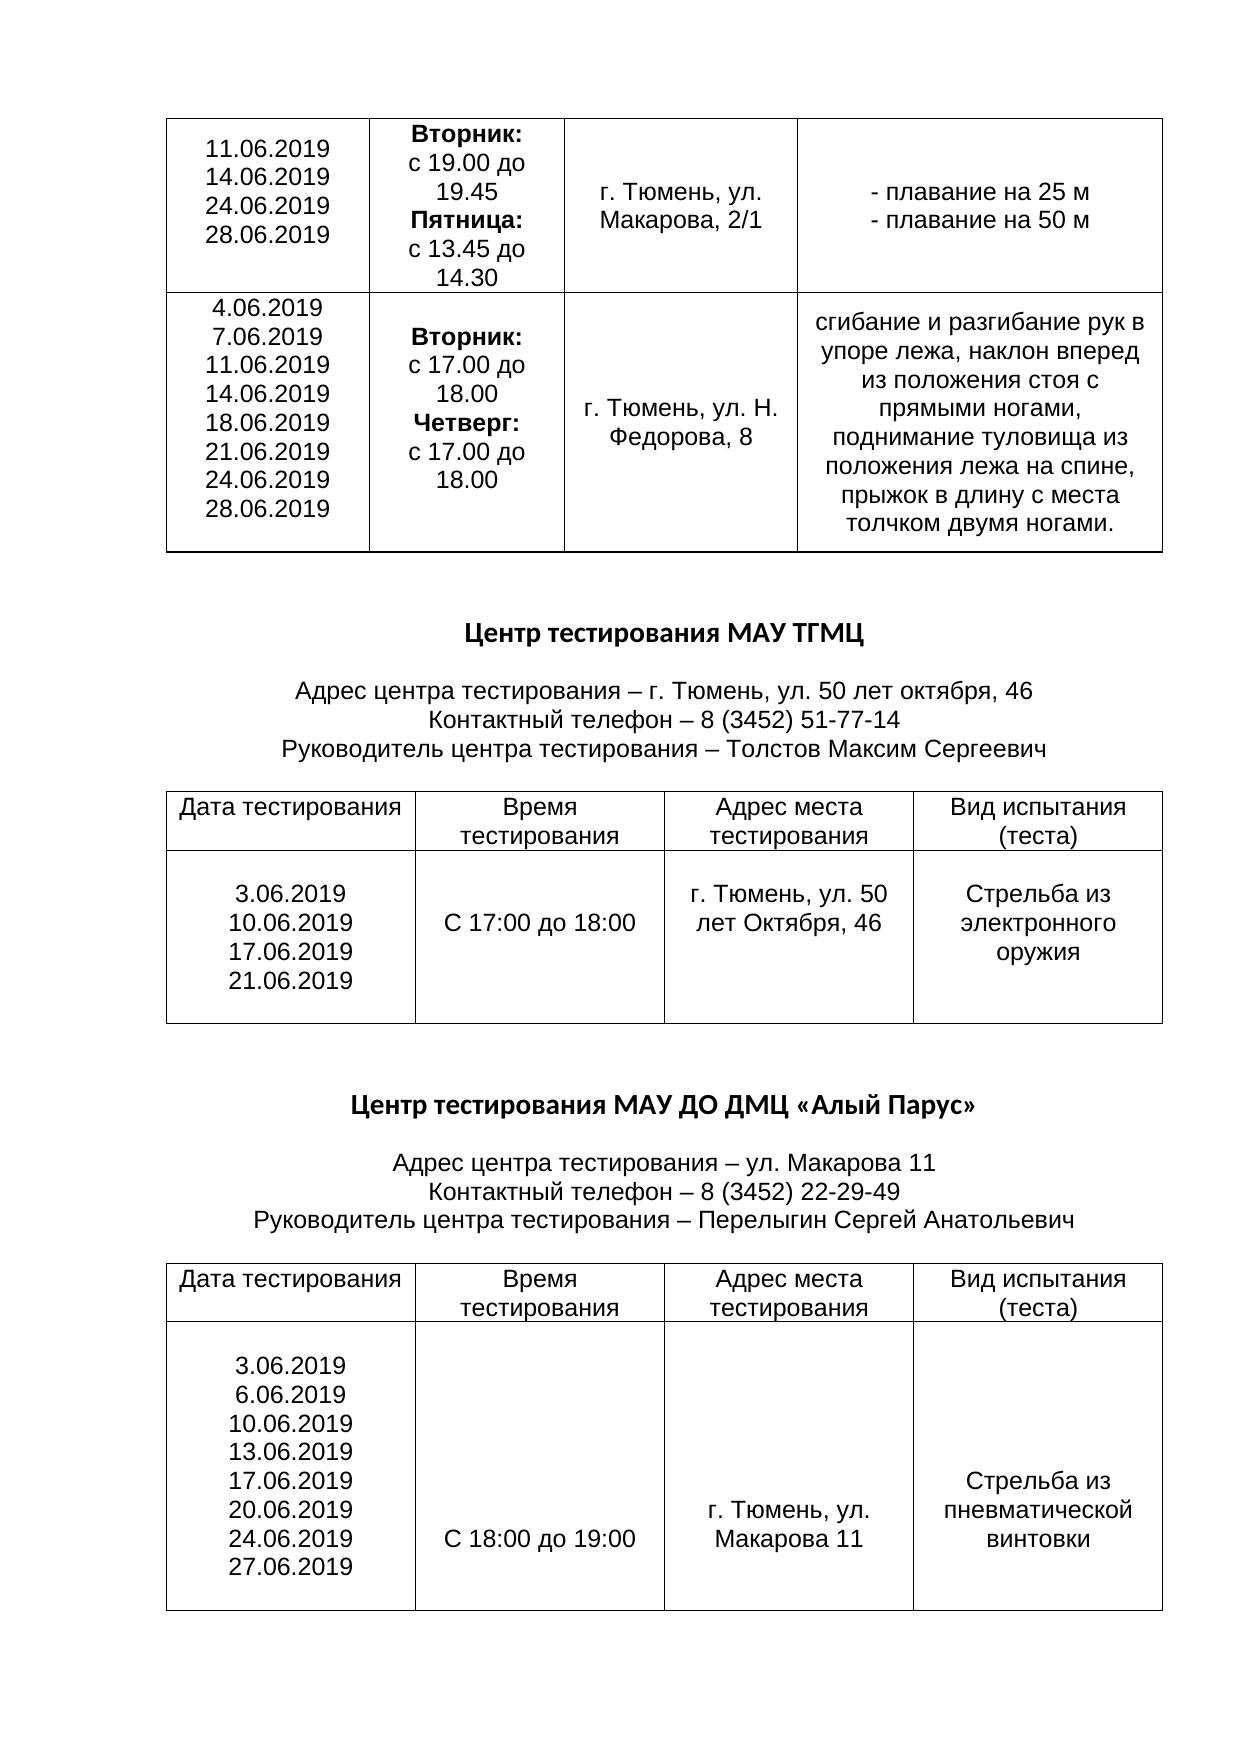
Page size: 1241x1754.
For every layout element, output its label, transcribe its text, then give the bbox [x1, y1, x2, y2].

table_cell Адрес места тестирования [665, 1264, 913, 1321]
table_cell Адрес места тестирования [665, 792, 913, 849]
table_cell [914, 1322, 1162, 1610]
table_cell Контактный телефон – 8 (3452) 22-29-49 [166, 1176, 1163, 1205]
table_cell Дата тестирования [167, 1264, 415, 1321]
table_cell 11.06.2019 14.06.2019 24.06.2019 28.06.2019 [167, 119, 369, 292]
table_cell Вторник: с 19.00 до 19.45 Пятница: с 13.45 до 14.30 [370, 119, 564, 292]
table_header Адрес центра тестирования – ул. Макарова 11 [166, 1148, 1163, 1176]
table_cell Время тестирования [416, 792, 664, 849]
table_cell сгибание и разгибание рук в упоре лежа, наклон вперед из положения стоя с прямыми ногами, поднимание туловища из положения лежа на спине, прыжок в длину с места толчком двумя ногами. [798, 293, 1162, 551]
text Центр тестирования МАУ ТГМЦ [177, 614, 1152, 650]
table_cell 3.06.2019 10.06.2019 17.06.2019 21.06.2019 [167, 851, 415, 1023]
table_cell г. Тюмень, ул. Н. Федорова, 8 [565, 293, 797, 551]
table_cell Время тестирования [416, 1264, 664, 1321]
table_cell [167, 1322, 415, 1610]
table_cell г. Тюмень, ул. Макарова, 2/1 [565, 119, 797, 292]
table_cell Руководитель центра тестирования – Толстов Максим Сергеевич [166, 734, 1163, 791]
text Центр тестирования МАУ ДО ДМЦ «Алый Парус» [177, 1086, 1152, 1122]
table_cell - плавание на 25 м - плавание на 50 м [798, 119, 1162, 292]
table_cell С 17:00 до 18:00 [416, 851, 664, 1023]
table_cell С 18:00 до 19:00 [416, 1322, 664, 1610]
table_cell Вид испытания (теста) [914, 792, 1162, 849]
table_cell 4.06.2019 7.06.2019 11.06.2019 14.06.2019 18.06.2019 21.06.2019 24.06.2019 28.06.2019 [167, 293, 369, 551]
table_cell Руководитель центра тестирования – Перелыгин Сергей Анатольевич [166, 1205, 1163, 1263]
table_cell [665, 1322, 913, 1610]
table_cell г. Тюмень, ул. 50 лет Октября, 46 [665, 851, 913, 1023]
table_cell Вид испытания (теста) [914, 1264, 1162, 1321]
table_cell Дата тестирования [167, 792, 415, 849]
table_cell Стрельба из электронного оружия [914, 851, 1162, 1023]
table_cell Вторник: с 17.00 до 18.00 Четверг: с 17.00 до 18.00 [370, 293, 564, 551]
table_header Адрес центра тестирования – г. Тюмень, ул. 50 лет октября, 46 [166, 676, 1163, 705]
table_cell Контактный телефон – 8 (3452) 51-77-14 [166, 705, 1163, 733]
